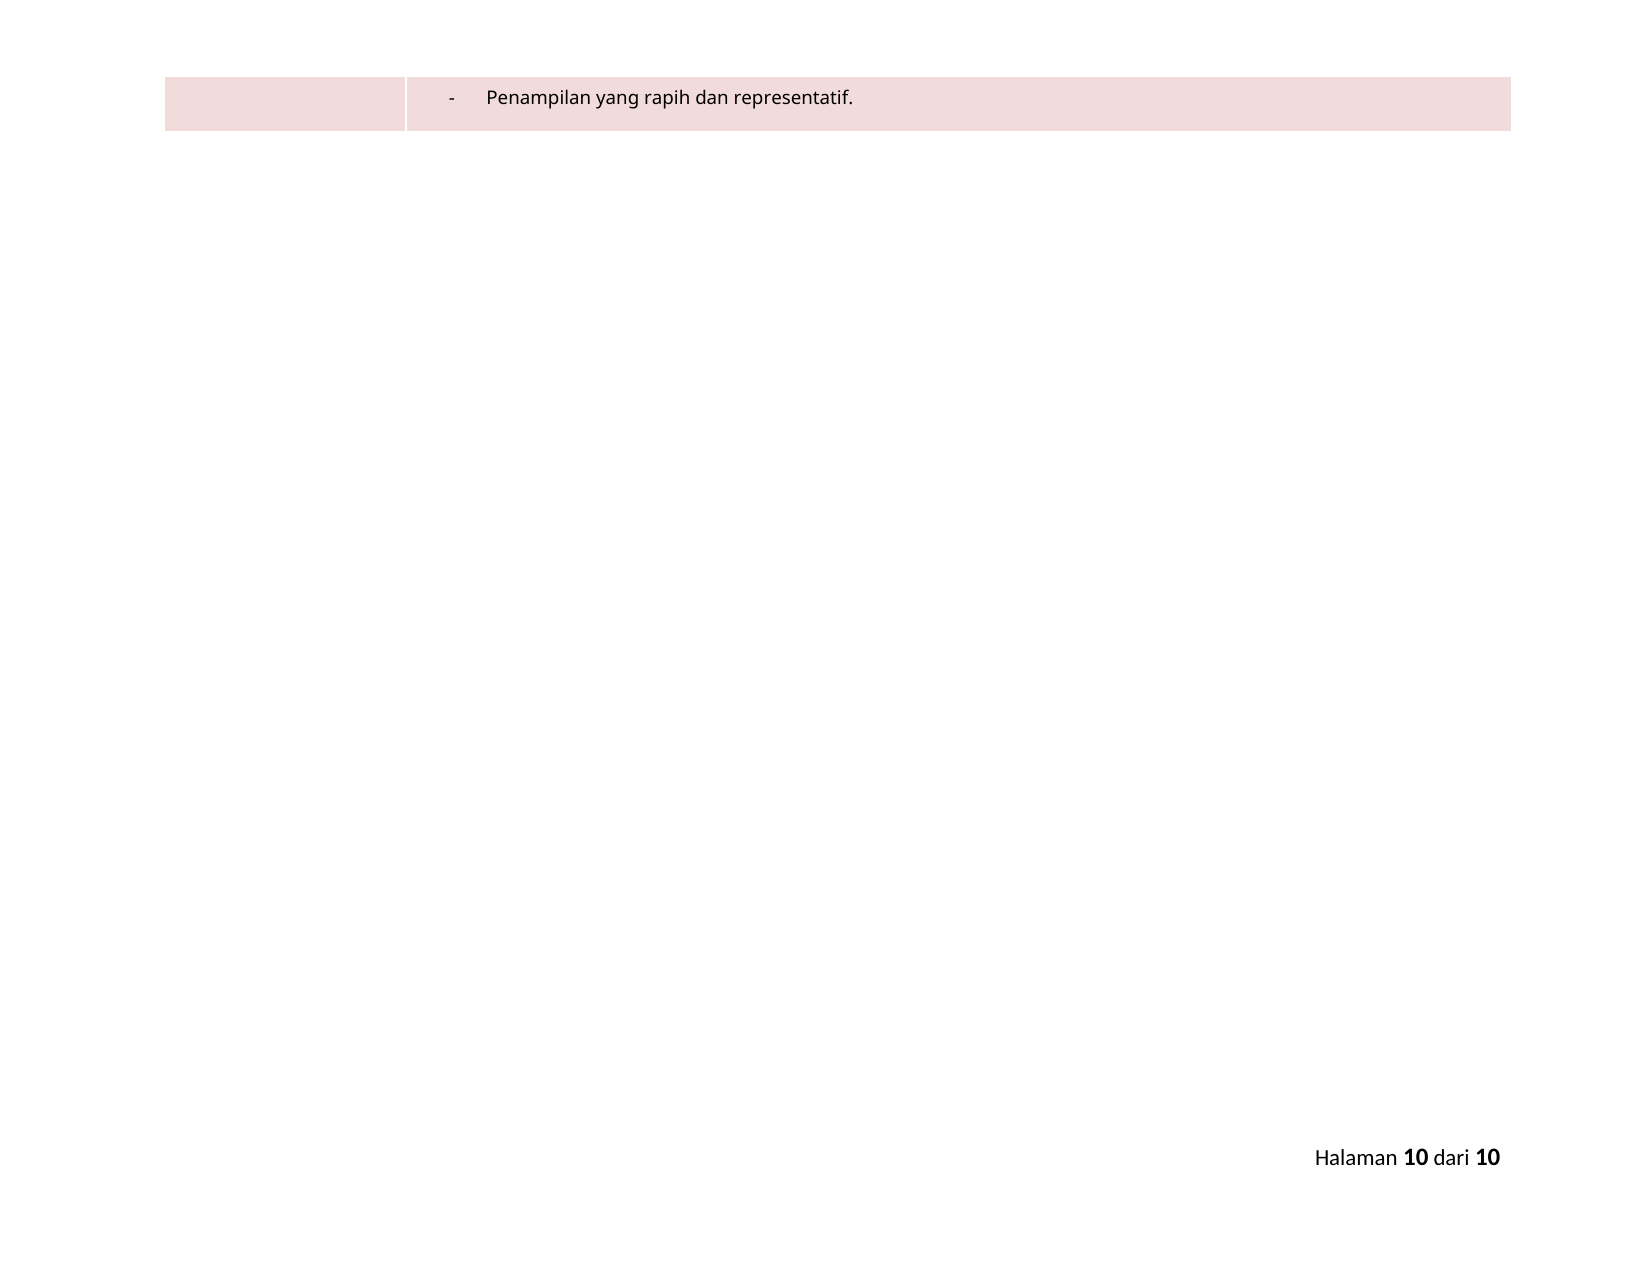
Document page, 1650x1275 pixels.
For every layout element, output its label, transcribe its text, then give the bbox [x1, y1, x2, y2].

table_cell Kriteria Penilaian: [165, 77, 405, 131]
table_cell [407, 77, 1511, 131]
